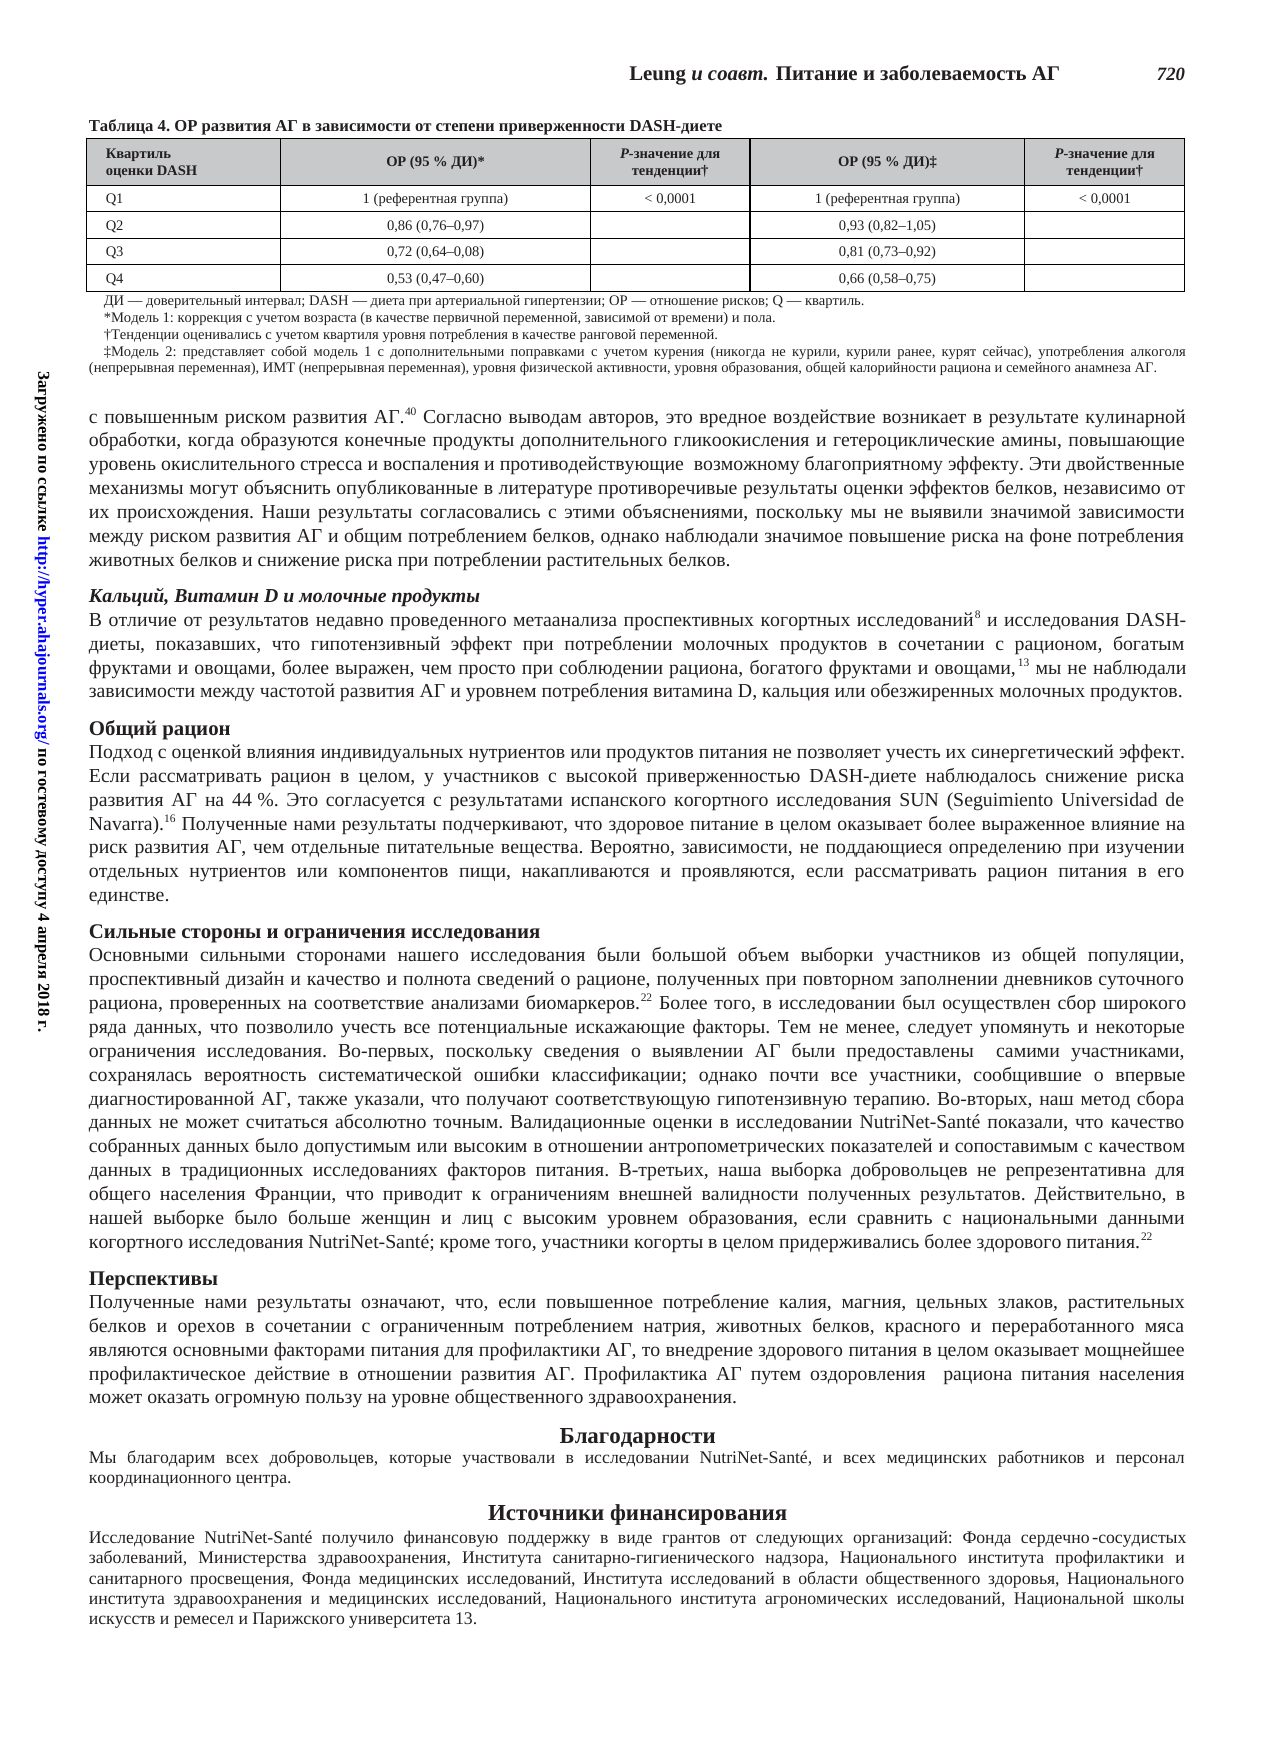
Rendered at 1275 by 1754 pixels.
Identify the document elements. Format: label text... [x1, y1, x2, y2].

table_cell 0,72 (0,64‒0,08) [281, 239, 590, 264]
text Перспективы [89, 1266, 1186, 1290]
table_cell 0,66 (0,58‒0,75) [751, 265, 1024, 291]
table_cell 1 (референтная группа) [751, 186, 1024, 211]
table_header ОР (95 % ДИ)* [281, 139, 590, 185]
table_cell 0,53 (0,47–0,60) [281, 265, 590, 291]
table_cell < 0,0001 [591, 186, 749, 211]
text Благодарности [89, 1422, 1186, 1448]
text Полученные нами результаты означают, что, если повышенное потребление калия, магния, цельных злаков, растительных белков и орехов в сочетании с ограниченным потреблением натрия, животных белков, красного и переработанного мяса являются основными факторами питания для профилактики АГ, то внедрение здорового питания в целом оказывает мощнейшее профилактическое действие в отношении развития АГ. Профилактика АГ путем оздоровления рациона питания населения может оказать огромную пользу на уровне общественного здравоохранения. [89, 1290, 1186, 1408]
text с повышенным риском развития АГ.40 Согласно выводам авторов, это вредное воздействие возникает в результате кулинарной обработки, когда образуются конечные продукты дополнительного гликоокисления и гетероциклические амины, повышающие уровень окислительного стресса и воспаления и противодействующие возможному благоприятному эффекту. Эти двойственные механизмы могут объяснить опубликованные в литературе противоречивые результаты оценки эффектов белков, независимо от их происхождения. Наши результаты согласовались с этими объяснениями, поскольку мы не выявили значимой зависимости между риском развития АГ и общим потреблением белков, однако наблюдали значимое повышение риска на фоне потребления животных белков и снижение риска при потреблении растительных белков. [89, 404, 1186, 571]
text Источники финансирования [89, 1499, 1186, 1526]
table_cell [591, 239, 749, 264]
text Кальций, Витамин D и молочные продукты [89, 584, 1186, 607]
table_cell [591, 212, 749, 238]
table_cell Q3 [87, 239, 280, 264]
text Исследование NutriNet-Santé получило финансовую поддержку в виде грантов от следующих организаций: Фонда сердечно-сосудистых заболеваний, Министерства здравоохранения, Института санитарно-гигиенического надзора, Национального института профилактики и санитарного просвещения, Фонда медицинских исследований, Института исследований в области общественного здоровья, Национального института здравоохранения и медицинских исследований, Национального института агрономических исследований, Национальной школы искусств и ремесел и Парижского университета 13. [89, 1526, 1186, 1628]
table_header Квартиль оценки DASH [87, 139, 280, 185]
text Подход с оценкой влияния индивидуальных нутриентов или продуктов питания не позволяет учесть их синергетический эффект. Если рассматривать рацион в целом, у участников с высокой приверженностью DASH-диете наблюдалось снижение риска развития АГ на 44 %. Это согласуется с результатами испанского когортного исследования SUN (Seguimiento Universidad de Navarra).16 Полученные нами результаты подчеркивают, что здоровое питание в целом оказывает более выраженное влияние на риск развития АГ, чем отдельные питательные вещества. Вероятно, зависимости, не поддающиеся определению при изучении отдельных нутриентов или компонентов пищи, накапливаются и проявляются, если рассматривать рацион питания в его единстве. [89, 740, 1186, 906]
table_cell [1025, 239, 1184, 264]
table_cell Q1 [87, 186, 280, 211]
table_cell [1025, 265, 1184, 291]
table_cell < 0,0001 [1025, 186, 1184, 211]
text Основными сильными сторонами нашего исследования были большой объем выборки участников из общей популяции, проспективный дизайн и качество и полнота сведений о рационе, полученных при повторном заполнении дневников суточного рациона, проверенных на соответствие анализами биомаркеров.22 Более того, в исследовании был осуществлен сбор широкого ряда данных, что позволило учесть все потенциальные искажающие факторы. Тем не менее, следует упомянуть и некоторые ограничения исследования. Во-первых, поскольку сведения о выявлении АГ были предоставлены самими участниками, сохранялась вероятность систематической ошибки классификации; однако почти все участники, сообщившие о впервые диагностированной АГ, также указали, что получают соответствующую гипотензивную терапию. Во-вторых, наш метод сбора данных не может считаться абсолютно точным. Валидационные оценки в исследовании NutriNet-Santé показали, что качество собранных данных было допустимым или высоким в отношении антропометрических показателей и сопоставимым с качеством данных в традиционных исследованиях факторов питания. В-третьих, наша выборка добровольцев не репрезентативна для общего населения Франции, что приводит к ограничениям внешней валидности полученных результатов. Действительно, в нашей выборке было больше женщин и лиц с высоким уровнем образования, если сравнить с национальными данными когортного исследования NutriNet-Santé; кроме того, участники когорты в целом придерживались более здорового питания.22 [89, 943, 1186, 1252]
text *Модель 1: коррекция с учетом возраста (в качестве первичной переменной, зависимой от времени) и пола. [89, 309, 1186, 326]
table_cell [1025, 212, 1184, 238]
text Мы благодарим всех добровольцев, которые участвовали в исследовании NutriNet-Santé, и всех медицинских работников и персонал координационного центра. [89, 1448, 1186, 1487]
table_header P-значение для тенденции† [1025, 139, 1184, 185]
text Сильные стороны и ограничения исследования [89, 919, 1186, 943]
text Таблица 4. ОР развития АГ в зависимости от степени приверженности DASH-диете [89, 115, 1186, 134]
text ДИ — доверительный интервал; DASH — диета при артериальной гипертензии; ОР — отношение рисков; Q — квартиль. [89, 292, 1186, 309]
table_cell 0,81 (0,73‒0,92) [751, 239, 1024, 264]
table_cell Q4 [87, 265, 280, 291]
table_cell [591, 265, 749, 291]
table_cell 1 (референтная группа) [281, 186, 590, 211]
text В отличие от результатов недавно проведенного метаанализа проспективных когортных исследований8 и исследования DASH-диеты, показавших, что гипотензивный эффект при потреблении молочных продуктов в сочетании с рационом, богатым фруктами и овощами, более выражен, чем просто при соблюдении рациона, богатого фруктами и овощами,13 мы не наблюдали зависимости между частотой развития АГ и уровнем потребления витамина D, кальция или обезжиренных молочных продуктов. [89, 608, 1186, 702]
table_header ОР (95 % ДИ)‡ [751, 139, 1024, 185]
text Общий рацион [89, 716, 1186, 740]
table_cell 0,93 (0,82‒1,05) [751, 212, 1024, 238]
table_header P-значение для тенденции† [591, 139, 749, 185]
table_cell Q2 [87, 212, 280, 238]
table_cell 0,86 (0,76‒0,97) [281, 212, 590, 238]
text †Тенденции оценивались с учетом квартиля уровня потребления в качестве ранговой переменной. [89, 326, 1186, 342]
